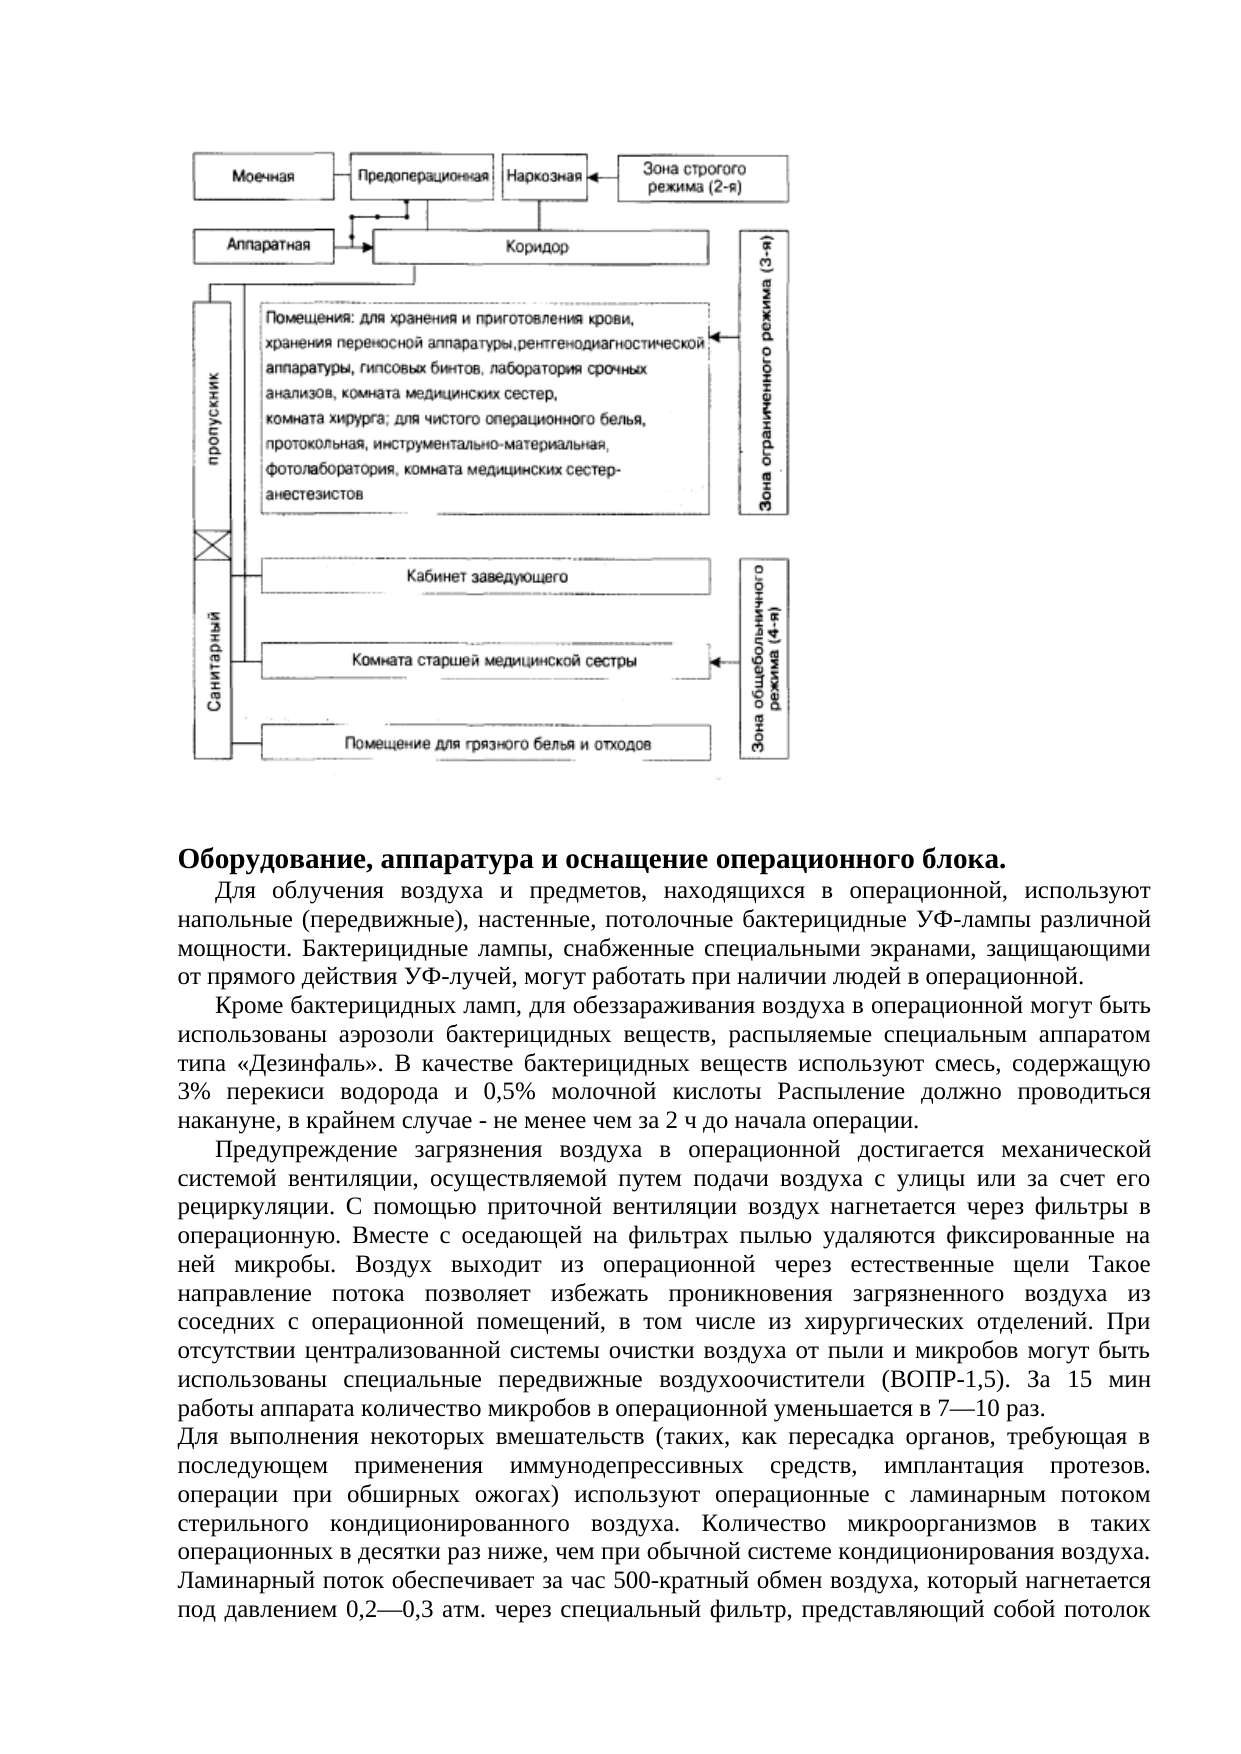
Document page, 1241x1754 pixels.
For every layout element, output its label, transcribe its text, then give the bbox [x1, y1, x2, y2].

text Кроме бактерицидных ламп, для обеззараживания воздуха в операционной могут быть использованы аэрозоли бактерицидных веществ, распыляемые специальным аппаратом типа «Дезинфаль». В качестве бактерицидных веществ используют смесь, содержащую 3% перекиси водорода и 0,5% молочной кислоты Распыление должно проводиться накануне, в крайнем случае - не менее чем за 2 ч до начала операции. [177, 990, 1152, 1134]
text Предупреждение загрязнения воздуха в операционной достигается механической системой вентиляции, осуществляемой путем подачи воздуха с улицы или за счет его рециркуляции. С помощью приточной вентиляции воздух нагнетается через фильтры в операционную. Вместе с оседающей на фильтрах пылью удаляются фиксированные на ней микробы. Воздух выходит из операционной через естественные щели Такое направление потока позволяет избежать проникновения загрязненного воздуха из соседних с операционной помещений, в том числе из хирургических отделений. При отсутствии централизованной системы очистки воздуха от пыли и микробов могут быть использованы специальные передвижные воздухоочистители (ВОПР-1,5). За 15 мин работы аппарата количество микробов в операционной уменьшается в 7—10 раз. [177, 1134, 1152, 1421]
subtitle Оборудование, аппаратура и оснащение операционного блока. [177, 842, 1152, 875]
picture [177, 146, 796, 788]
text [177, 1421, 1152, 1623]
text Для облучения воздуха и предметов, находящихся в операционной, используют напольные (передвижные), настенные, потолочные бактерицидные УФ-лампы различной мощности. Бактерицидные лампы, снабженные специальными экранами, защищающими от прямого действия УФ-лучей, могут работать при наличии людей в операционной. [177, 875, 1152, 990]
